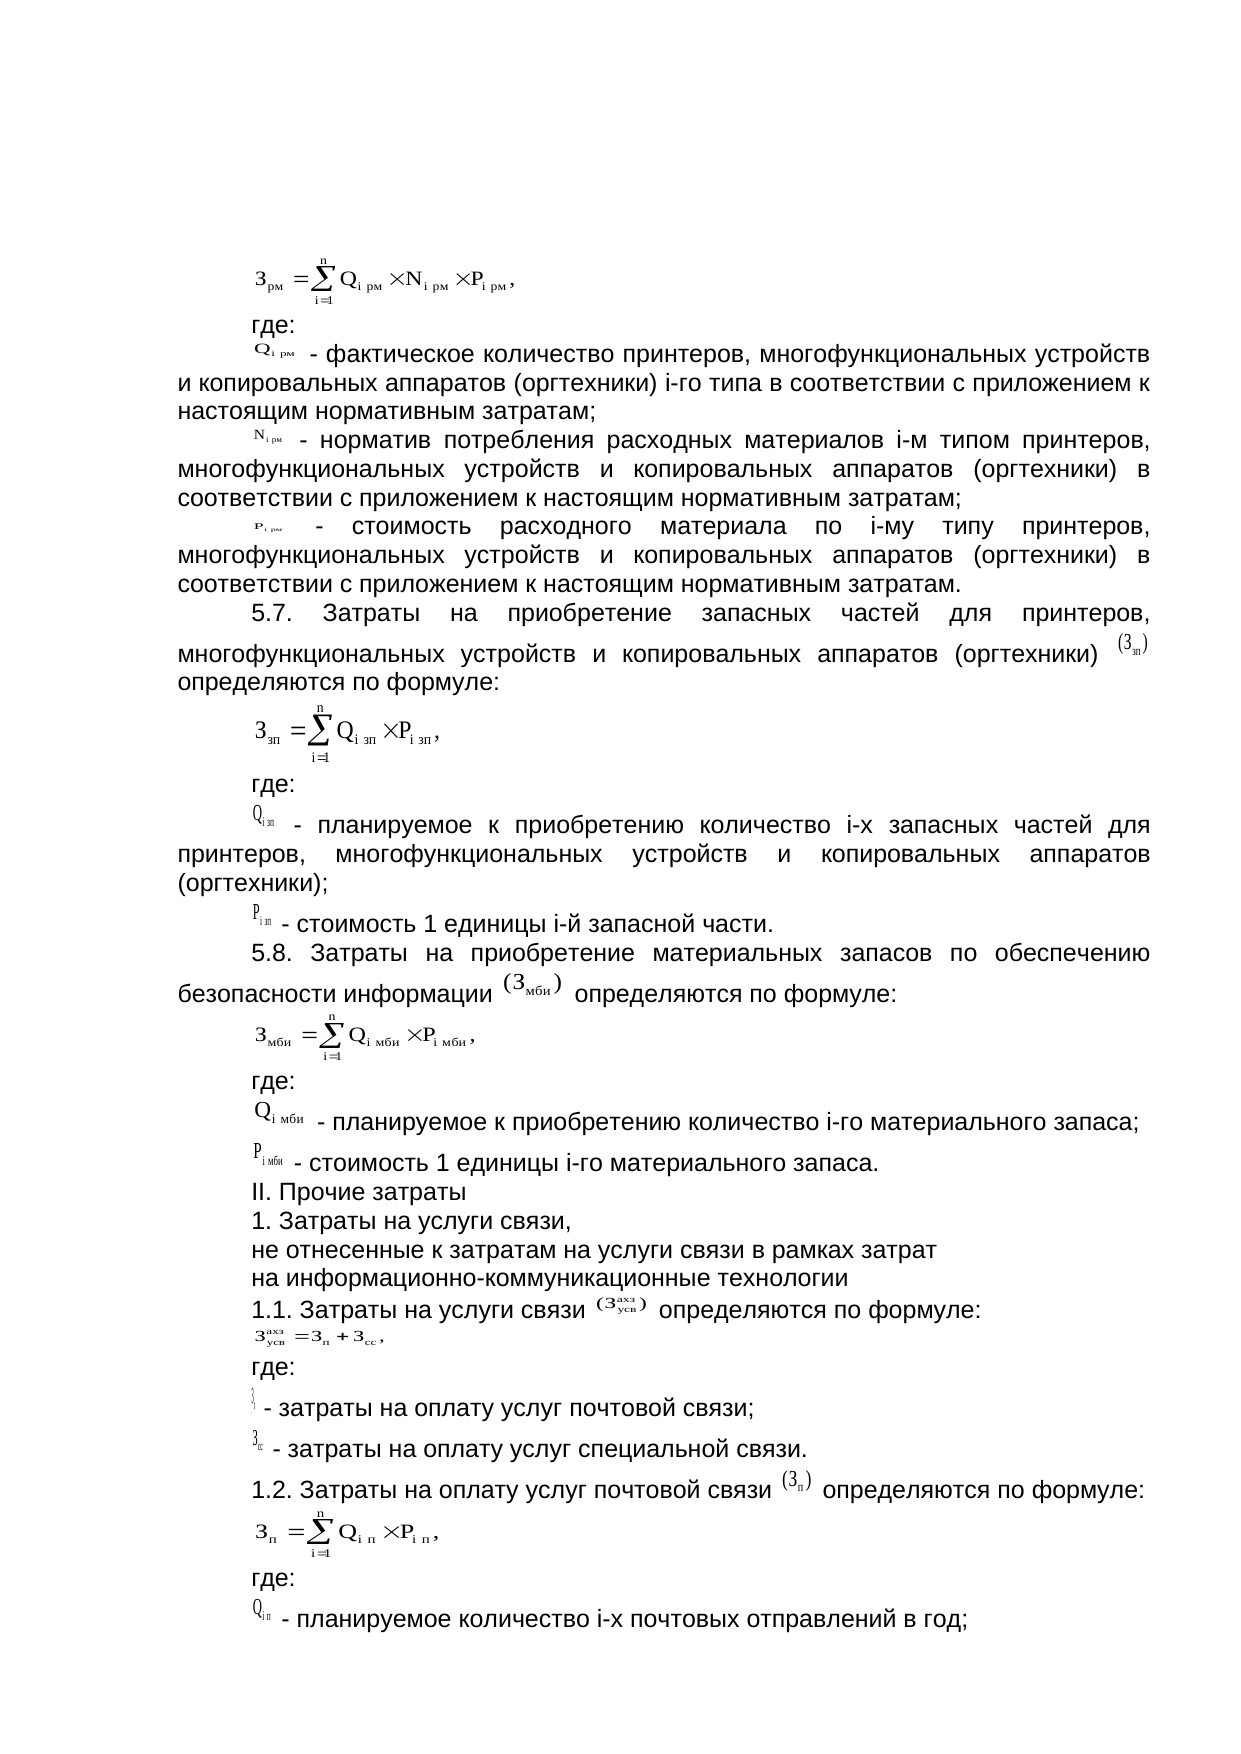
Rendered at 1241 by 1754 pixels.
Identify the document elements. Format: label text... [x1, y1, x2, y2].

text где: [177, 310, 1152, 339]
text - планируемое к приобретению количество i-х запасных частей для принтеров, многофункциональных устройств и копировальных аппаратов (оргтехники); [177, 798, 1152, 897]
text - норматив потребления расходных материалов i-м типом принтеров, многофункциональных устройств и копировальных аппаратов (оргтехники) в соответствии с приложением к настоящим нормативным затратам; [177, 425, 1152, 511]
text где: [177, 1563, 1152, 1592]
text 5.7. Затраты на приобретение запасных частей для принтеров, многофункциональных устройств и копировальных аппаратов (оргтехники) определяются по формуле: [177, 597, 1152, 696]
text где: [177, 1066, 1152, 1095]
text где: [177, 769, 1152, 798]
text - планируемое к приобретению количество i-го материального запаса; [177, 1095, 1152, 1136]
text - стоимость расходного материала по i-му типу принтеров, многофункциональных устройств и копировальных аппаратов (оргтехники) в соответствии с приложением к настоящим нормативным затратам. [177, 511, 1152, 597]
text - фактическое количество принтеров, многофункциональных устройств и копировальных аппаратов (оргтехники) i-го типа в соответствии с приложением к настоящим нормативным затратам; [177, 339, 1152, 425]
text где: [177, 1352, 1152, 1381]
text на информационно-коммуникационные технологии [177, 1263, 1152, 1292]
text - затраты на оплату услуг специальной связи. [177, 1422, 1152, 1463]
text II. Прочие затраты [177, 1177, 1152, 1206]
text - стоимость 1 единицы i-й запасной части. [177, 897, 1152, 938]
text 1.2. Затраты на оплату услуг почтовой связи определяются по формуле: [177, 1463, 1152, 1504]
text - затраты на оплату услуг почтовой связи; [177, 1381, 1152, 1422]
text 5.8. Затраты на приобретение материальных запасов по обеспечению безопасности информации определяются по формуле: [177, 938, 1152, 1007]
text 1.1. Затраты на услуги связи определяются по формуле: [177, 1292, 1152, 1324]
text - стоимость 1 единицы i-го материального запаса. [177, 1136, 1152, 1177]
text не отнесенные к затратам на услуги связи в рамках затрат [177, 1235, 1152, 1263]
text 1. Затраты на услуги связи, [177, 1206, 1152, 1235]
text - планируемое количество i-х почтовых отправлений в год; [177, 1592, 1152, 1633]
